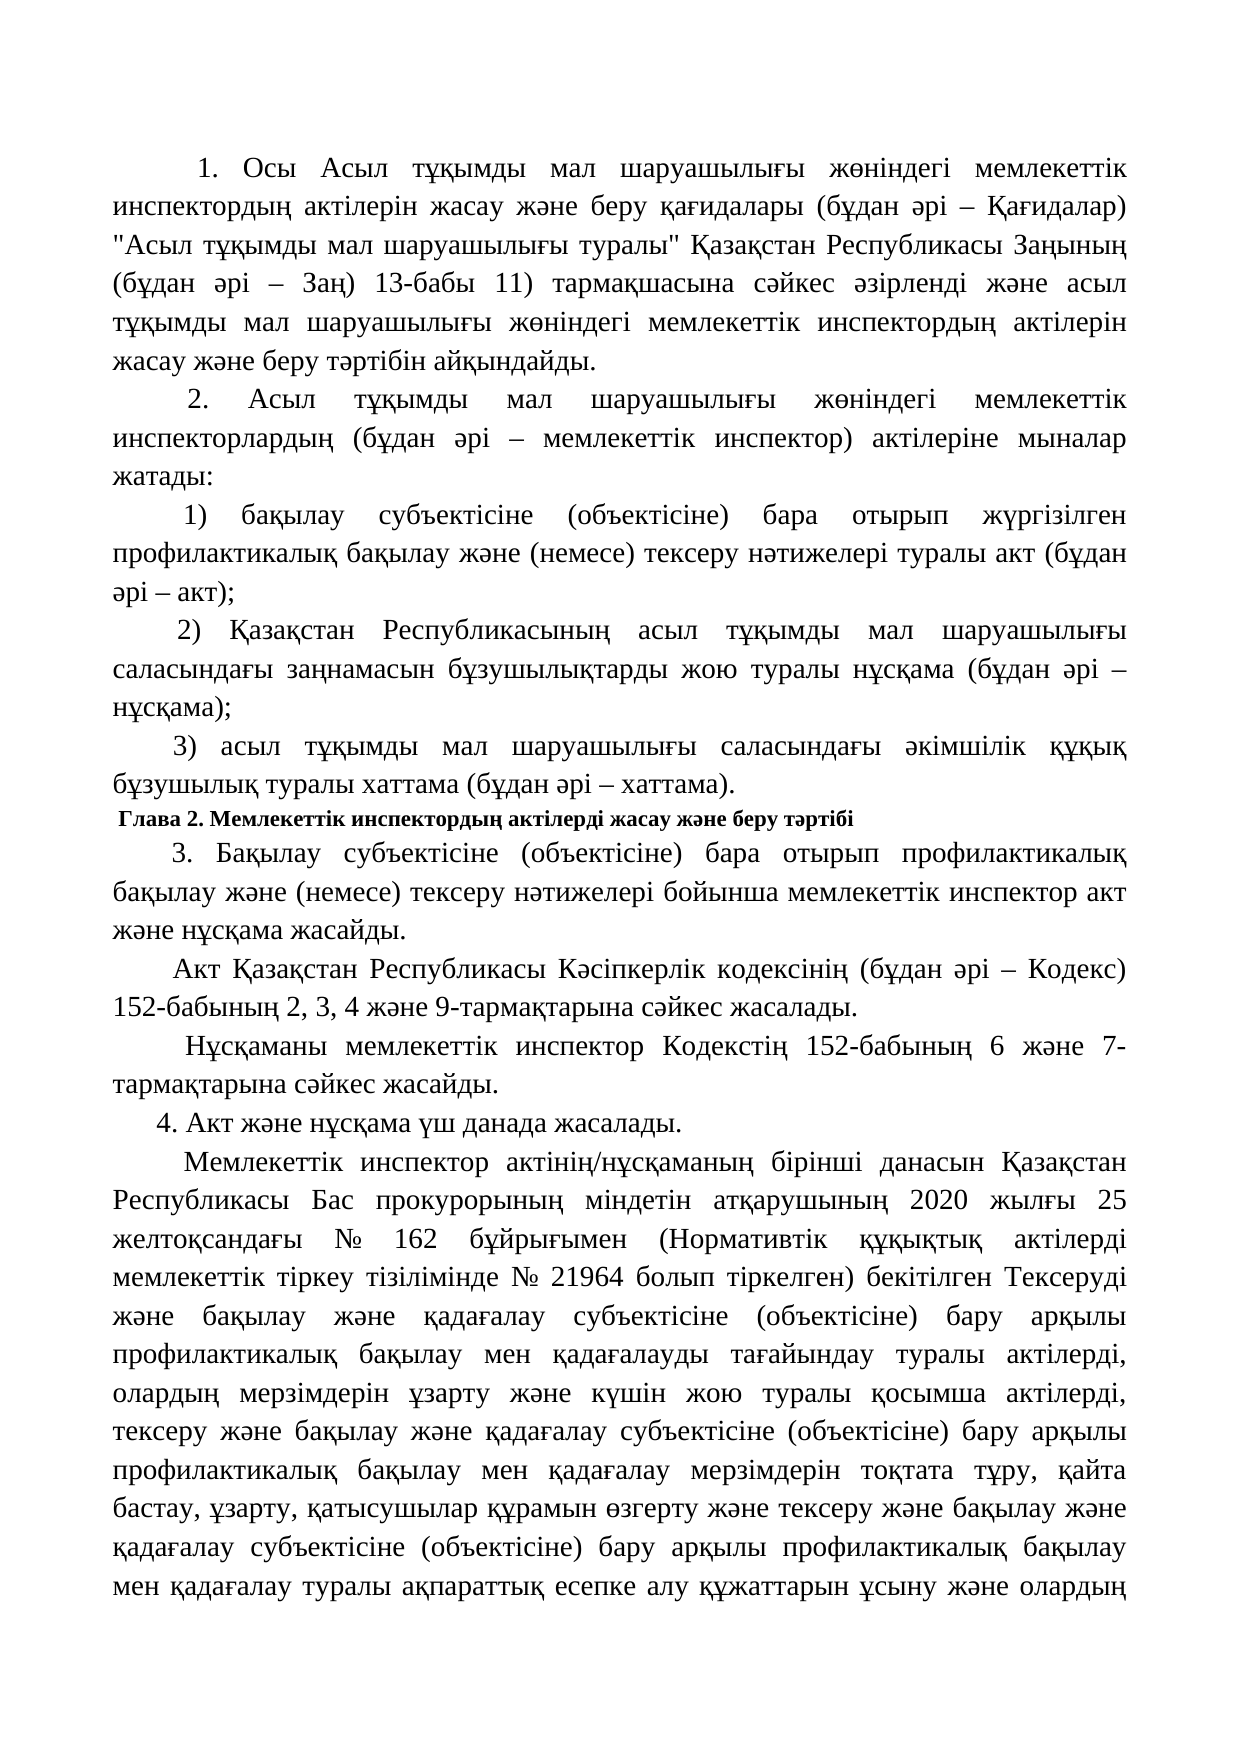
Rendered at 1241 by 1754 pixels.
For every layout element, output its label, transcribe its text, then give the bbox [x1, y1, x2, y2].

text 1. Осы Асыл тұқымды мал шаруашылығы жөніндегі мемлекеттік инспектордың актілерін жасау және беру қағидалары (бұдан әрі – Қағидалар) "Асыл тұқымды мал шаруашылығы туралы" Қазақстан Республикасы Заңының (бұдан әрі – Заң) 13-бабы 11) тармақшасына сәйкес әзірленді және асыл тұқымды мал шаруашылығы жөніндегі мемлекеттік инспектордың актілерін жасау және беру тәртібін айқындайды. [112, 150, 1128, 376]
text Акт Қазақстан Республикасы Кәсіпкерлік кодексінің (бұдан әрі – Кодекс) 152-бабының 2, 3, 4 және 9-тармақтарына сәйкес жасалады. [112, 951, 1128, 1023]
text 3. Бақылау субъектісіне (объектісіне) бара отырып профилактикалық бақылау және (немесе) тексеру нәтижелері бойынша мемлекеттік инспектор акт және нұсқама жасайды. [112, 835, 1128, 946]
text 3) асыл тұқымды мал шаруашылығы саласындағы әкімшілік құқық бұзушылық туралы хаттама (бұдан әрі – хаттама). [112, 728, 1128, 800]
text Глава 2. Мемлекеттік инспектордың актілерді жасау және беру тәртібі [112, 805, 1128, 832]
text 1) бақылау субъектісіне (объектісіне) бара отырып жүргізілген профилактикалық бақылау және (немесе) тексеру нәтижелері туралы акт (бұдан әрі – акт); [112, 497, 1128, 607]
text 4. Акт және нұсқама үш данада жасалады. [112, 1105, 1128, 1139]
text Нұсқаманы мемлекеттік инспектор Кодекстің 152-бабының 6 және 7-тармақтарына сәйкес жасайды. [112, 1028, 1128, 1100]
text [112, 1144, 1128, 1601]
text 2. Асыл тұқымды мал шаруашылығы жөніндегі мемлекеттік инспекторлардың (бұдан әрі – мемлекеттік инспектор) актілеріне мыналар жатады: [112, 381, 1128, 492]
text 2) Қазақстан Республикасының асыл тұқымды мал шаруашылығы саласындағы заңнамасын бұзушылықтарды жою туралы нұсқама (бұдан әрі – нұсқама); [112, 612, 1128, 723]
